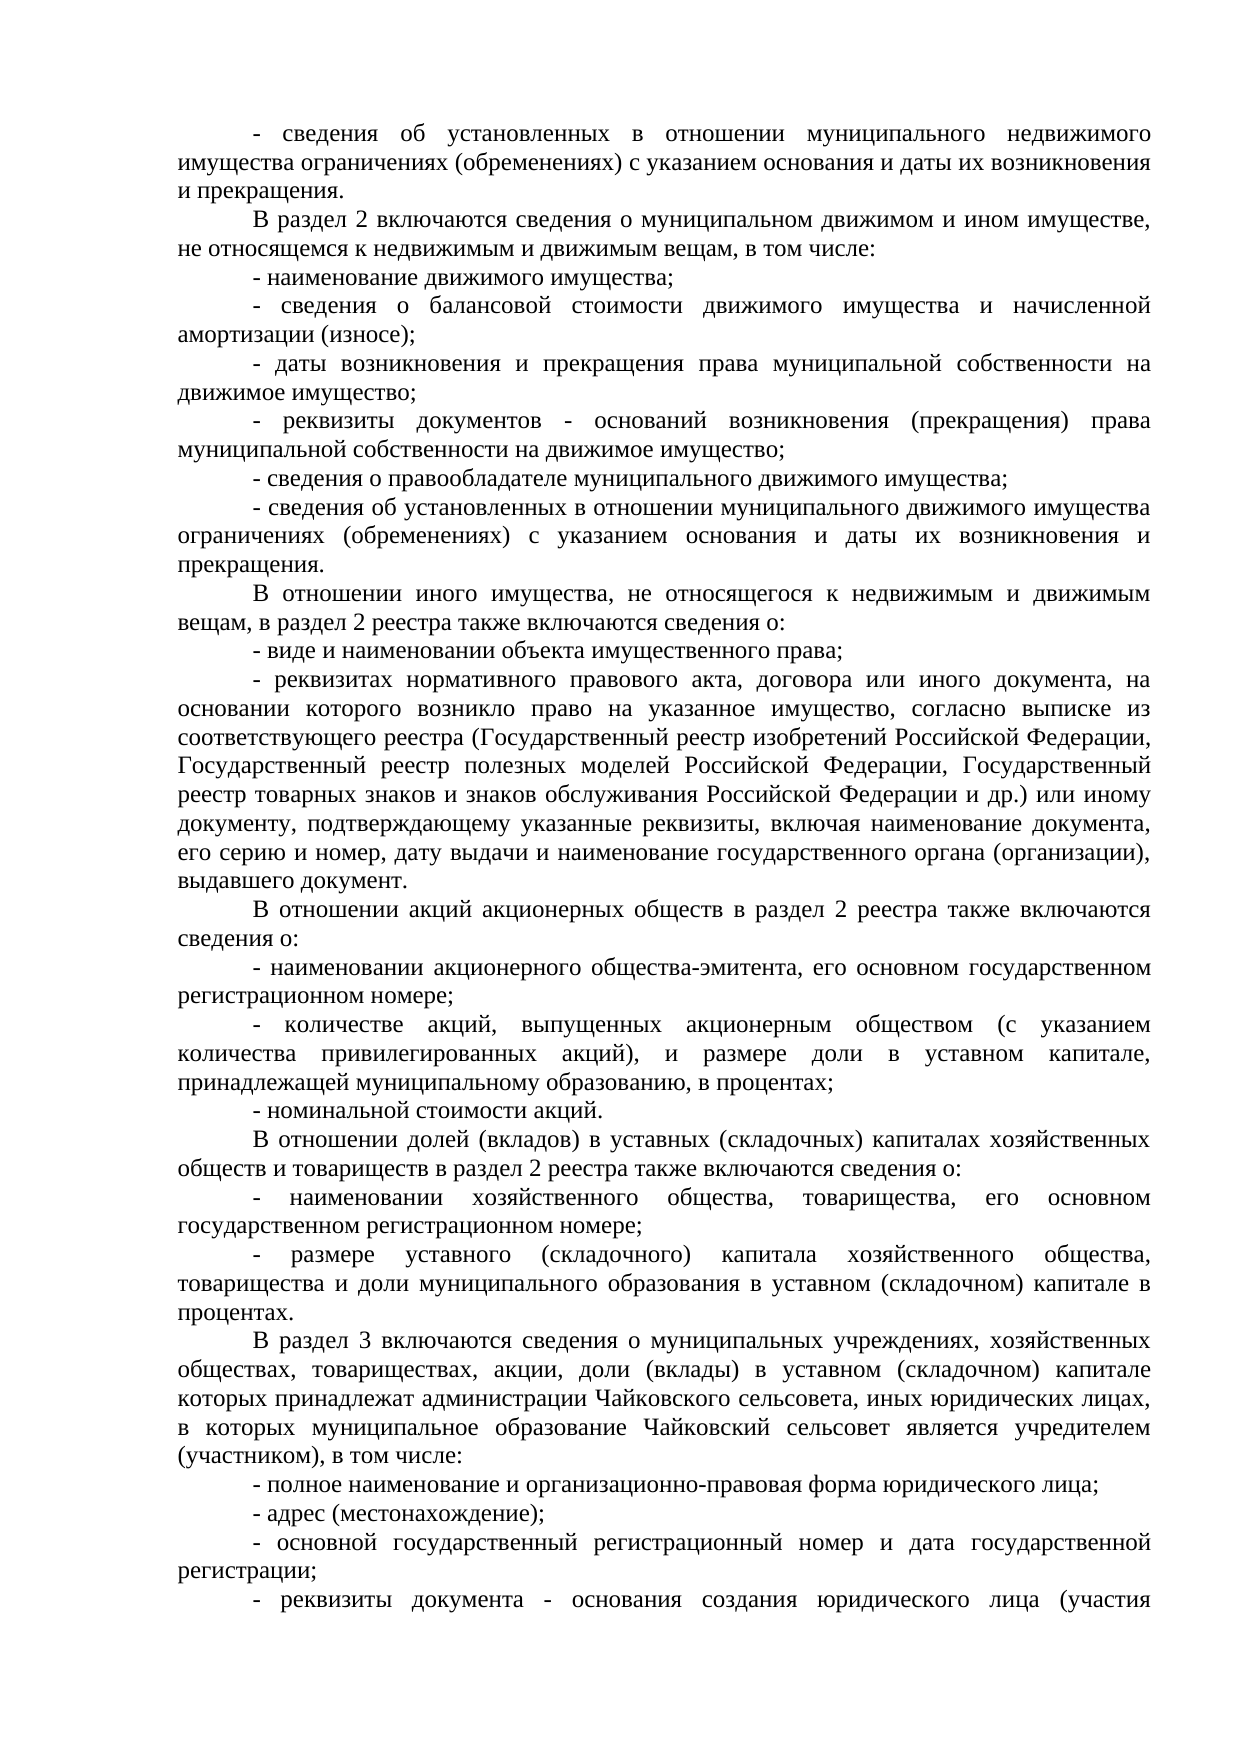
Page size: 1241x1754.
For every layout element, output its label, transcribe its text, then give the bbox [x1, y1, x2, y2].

text В раздел 3 включаются сведения о муниципальных учреждениях, хозяйственных обществах, товариществах, акции, доли (вклады) в уставном (складочном) капитале которых принадлежат администрации Чайковского сельсовета, иных юридических лицах, в которых муниципальное образование Чайковский сельсовет является учредителем (участником), в том числе: [177, 1326, 1152, 1469]
text - полное наименование и организационно-правовая форма юридического лица; [177, 1469, 1152, 1498]
text - реквизитах нормативного правового акта, договора или иного документа, на основании которого возникло право на указанное имущество, согласно выписке из соответствующего реестра (Государственный реестр изобретений Российской Федерации, Государственный реестр полезных моделей Российской Федерации, Государственный реестр товарных знаков и знаков обслуживания Российской Федерации и др.) или иному документу, подтверждающему указанные реквизиты, включая наименование документа, его серию и номер, дату выдачи и наименование государственного органа (организации), выдавшего документ. [177, 664, 1152, 894]
text - адрес (местонахождение); [177, 1498, 1152, 1527]
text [177, 1584, 1152, 1613]
text - реквизиты документов - оснований возникновения (прекращения) права муниципальной собственности на движимое имущество; [177, 406, 1152, 463]
text - сведения о балансовой стоимости движимого имущества и начисленной амортизации (износе); [177, 291, 1152, 348]
text - размере уставного (складочного) капитала хозяйственного общества, товарищества и доли муниципального образования в уставном (складочном) капитале в процентах. [177, 1239, 1152, 1326]
text В отношении иного имущества, не относящегося к недвижимым и движимым вещам, в раздел 2 реестра также включаются сведения о: [177, 578, 1152, 636]
text В отношении долей (вкладов) в уставных (складочных) капиталах хозяйственных обществ и товариществ в раздел 2 реестра также включаются сведения о: [177, 1124, 1152, 1182]
text - виде и наименовании объекта имущественного права; [177, 636, 1152, 664]
text - наименовании акционерного общества-эмитента, его основном государственном регистрационном номере; [177, 952, 1152, 1009]
text - основной государственный регистрационный номер и дата государственной регистрации; [177, 1527, 1152, 1584]
text - наименование движимого имущества; [177, 262, 1152, 291]
text - сведения о правообладателе муниципального движимого имущества; [177, 463, 1152, 492]
text - сведения об установленных в отношении муниципального недвижимого имущества ограничениях (обременениях) с указанием основания и даты их возникновения и прекращения. [177, 118, 1152, 204]
text - наименовании хозяйственного общества, товарищества, его основном государственном регистрационном номере; [177, 1182, 1152, 1239]
text - количестве акций, выпущенных акционерным обществом (с указанием количества привилегированных акций), и размере доли в уставном капитале, принадлежащей муниципальному образованию, в процентах; [177, 1009, 1152, 1096]
text - номинальной стоимости акций. [177, 1096, 1152, 1124]
text В отношении акций акционерных обществ в раздел 2 реестра также включаются сведения о: [177, 894, 1152, 952]
text - сведения об установленных в отношении муниципального движимого имущества ограничениях (обременениях) с указанием основания и даты их возникновения и прекращения. [177, 492, 1152, 578]
text В раздел 2 включаются сведения о муниципальном движимом и ином имуществе, не относящемся к недвижимым и движимым вещам, в том числе: [177, 204, 1152, 262]
text - даты возникновения и прекращения права муниципальной собственности на движимое имущество; [177, 348, 1152, 406]
